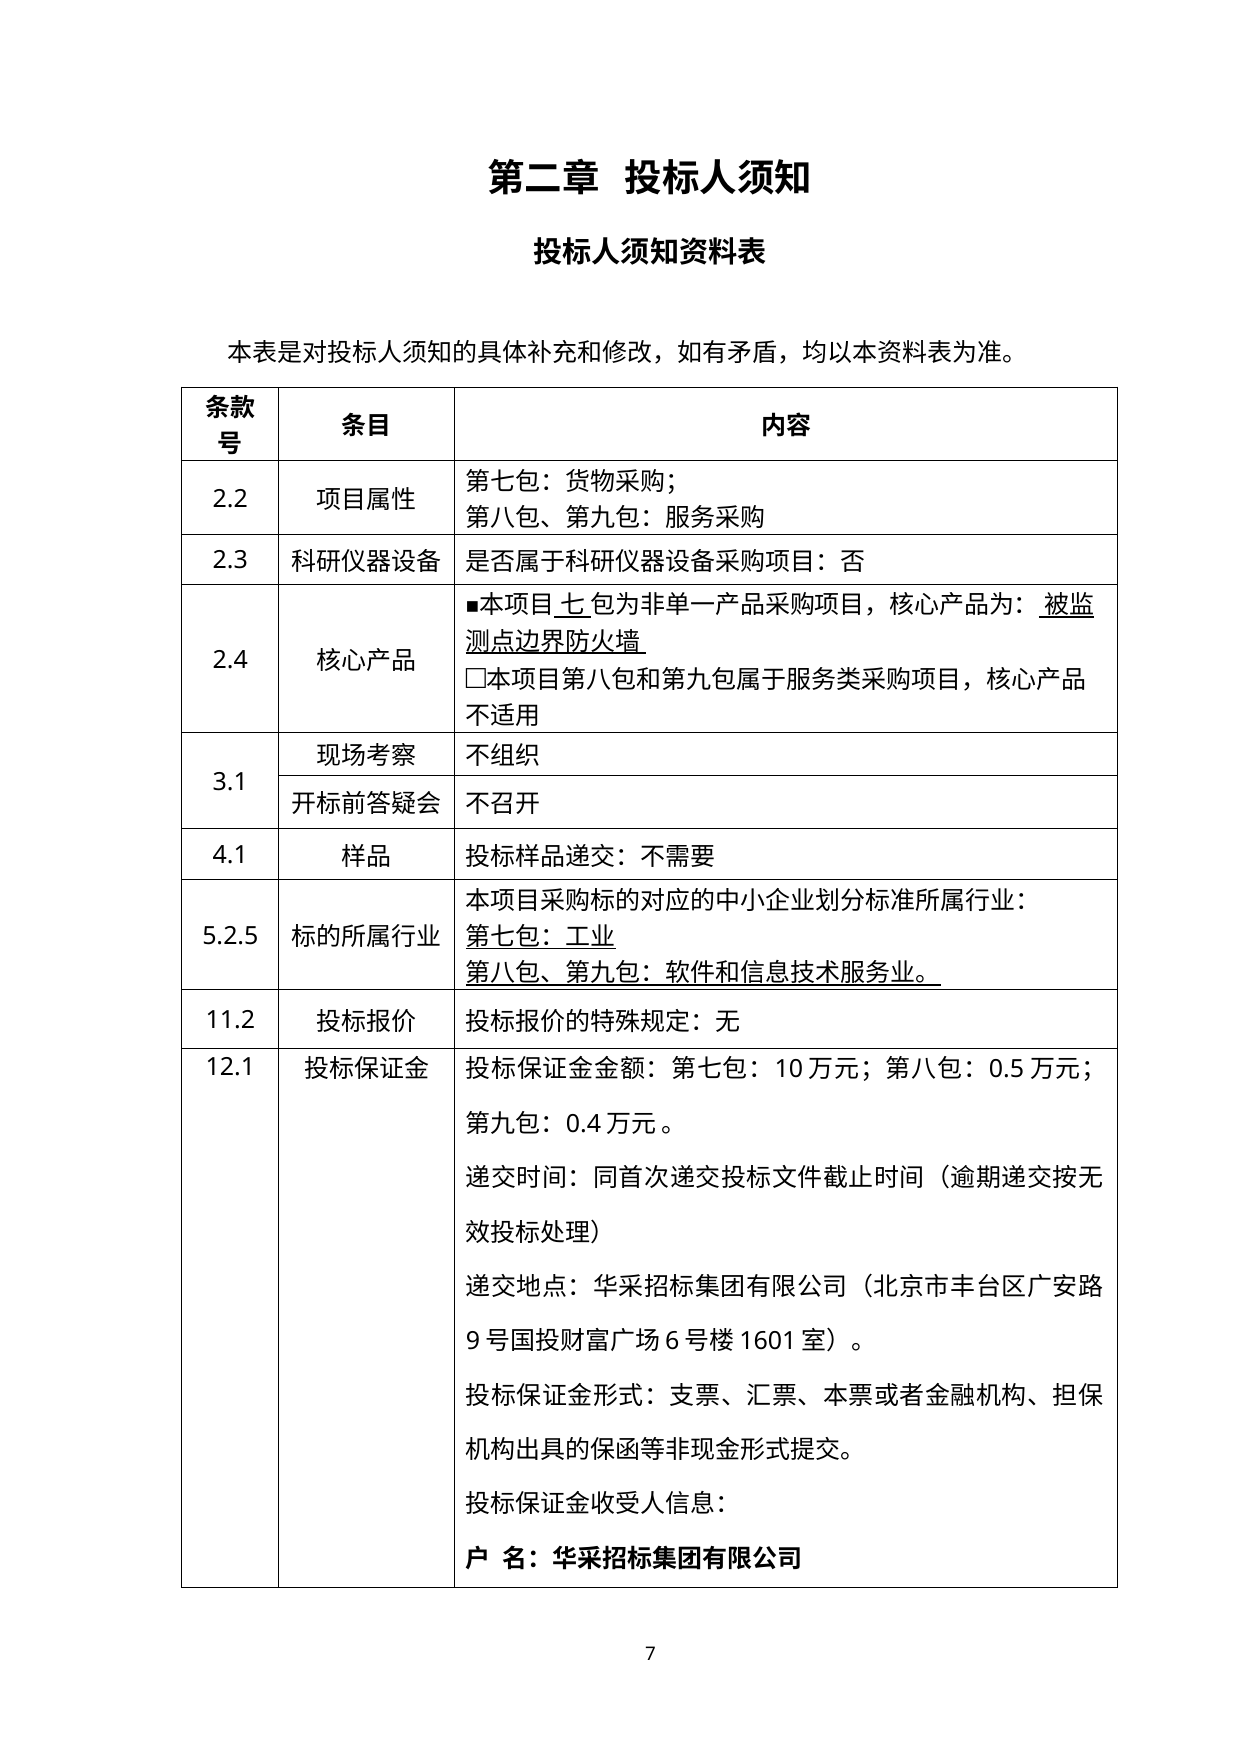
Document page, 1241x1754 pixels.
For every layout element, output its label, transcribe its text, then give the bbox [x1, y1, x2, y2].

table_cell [455, 1049, 1117, 1587]
table_cell 5.2.5 [182, 880, 278, 989]
table_header 条目 [279, 388, 454, 460]
table_cell 科研仪器设备 [279, 535, 454, 584]
table_cell 12.1 [182, 1049, 278, 1587]
table_cell 投标样品递交：不需要 [455, 829, 1117, 879]
table_cell 现场考察 [279, 733, 454, 775]
table_cell 项目属性 [279, 461, 454, 534]
table_cell ■本项目 七 包为非单一产品采购项目，核心产品为： 被监测点边界防火墙 □本项目第八包和第九包属于服务类采购项目，核心产品不适用 [455, 585, 1117, 732]
subtitle 投标人须知资料表 [177, 229, 1122, 271]
table_cell 2.2 [182, 461, 278, 534]
text 本表是对投标人须知的具体补充和修改，如有矛盾，均以本资料表为准。 [177, 332, 1122, 368]
text 第二章 投标人须知 [177, 148, 1122, 202]
table_cell 投标报价 [279, 990, 454, 1048]
table_cell 不组织 [455, 733, 1117, 775]
table_cell 样品 [279, 829, 454, 879]
table_cell 本项目采购标的对应的中小企业划分标准所属行业： 第七包：工业 第八包、第九包：软件和信息技术服务业。 [455, 880, 1117, 989]
table_cell 开标前答疑会 [279, 776, 454, 828]
table_cell 3.1 [182, 733, 278, 828]
table_header 条款号 [182, 388, 278, 460]
table_cell 不召开 [455, 776, 1117, 828]
table_cell 2.4 [182, 585, 278, 732]
table_cell 2.3 [182, 535, 278, 584]
table_cell 核心产品 [279, 585, 454, 732]
table_cell 标的所属行业 [279, 880, 454, 989]
table_cell 投标保证金 [279, 1049, 454, 1587]
table_cell 投标报价的特殊规定：无 [455, 990, 1117, 1048]
table_cell 是否属于科研仪器设备采购项目：否 [455, 535, 1117, 584]
table_cell 第七包：货物采购； 第八包、第九包：服务采购 [455, 461, 1117, 534]
table_cell 4.1 [182, 829, 278, 879]
table_header 内容 [455, 388, 1117, 460]
table_cell 11.2 [182, 990, 278, 1048]
